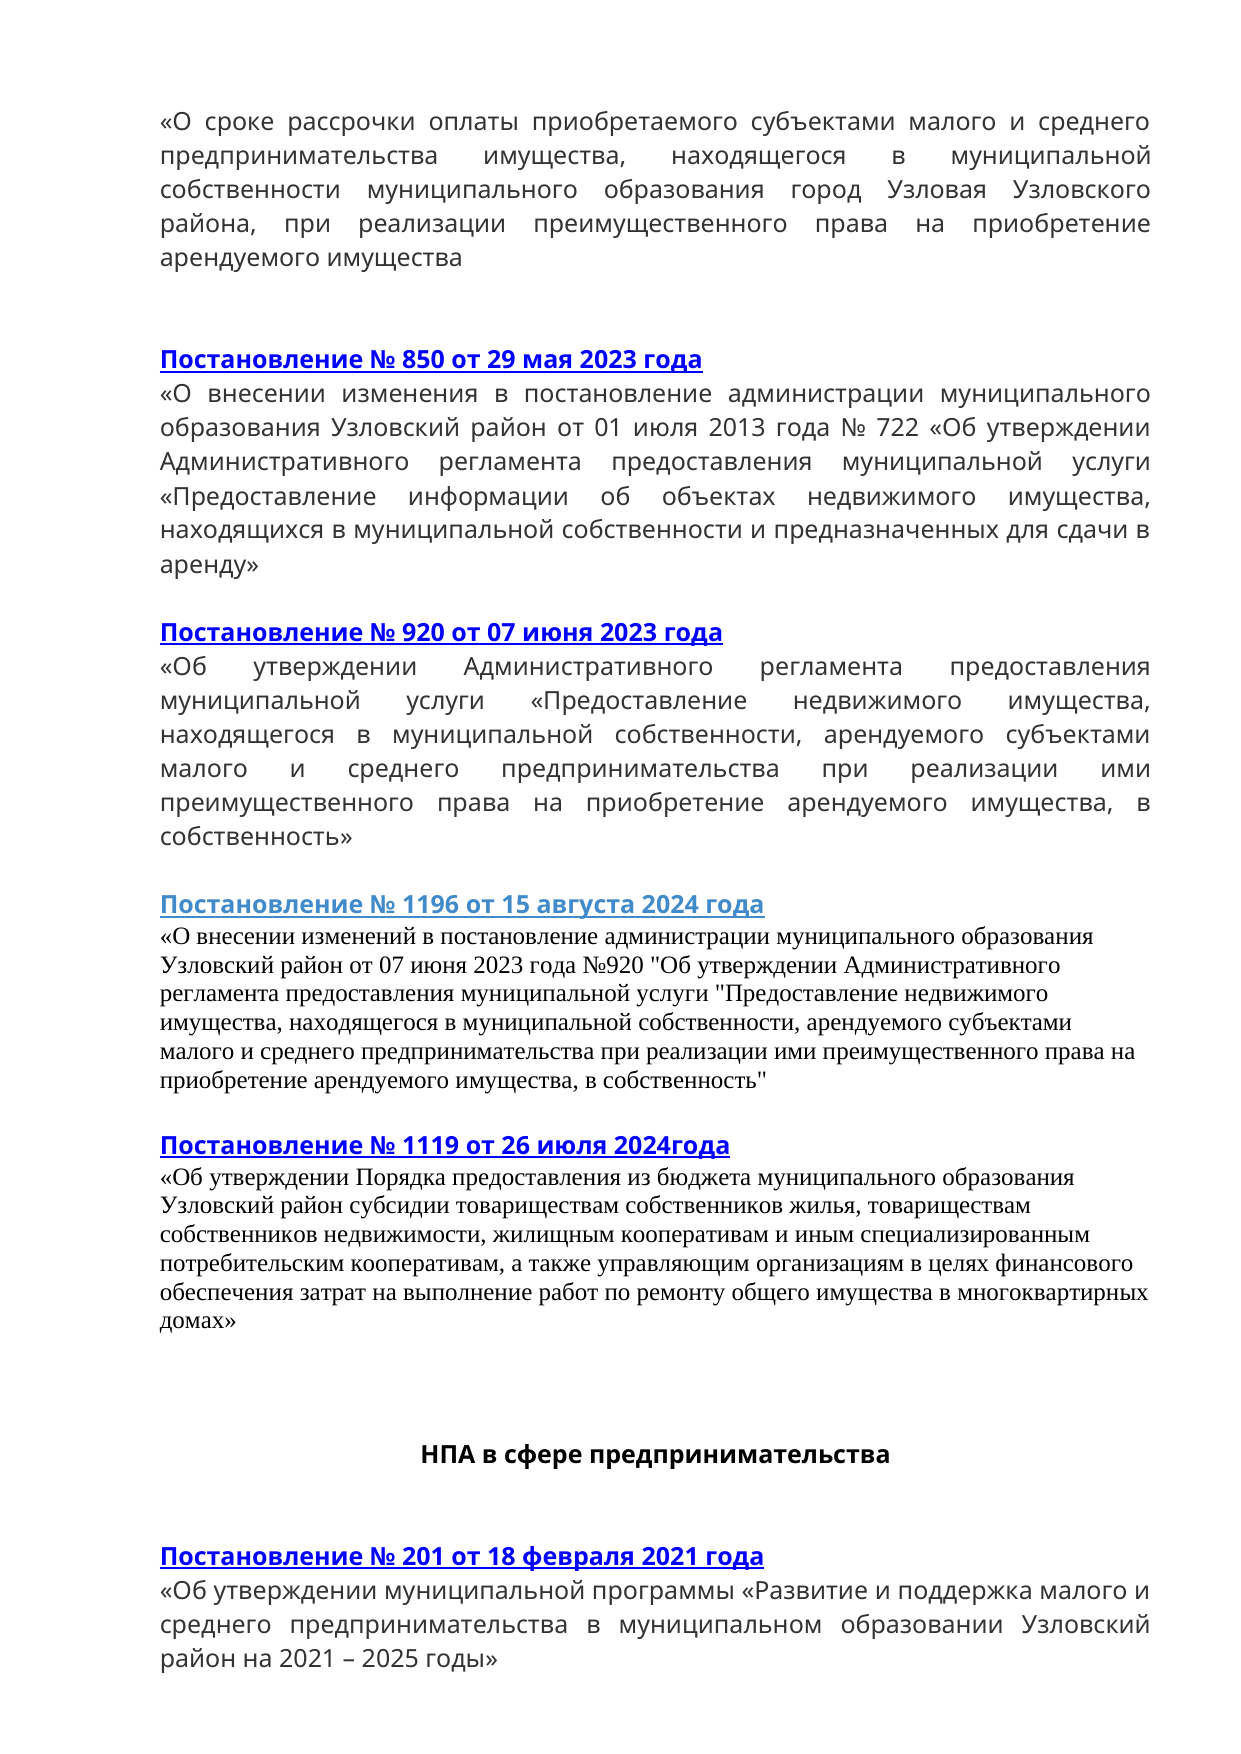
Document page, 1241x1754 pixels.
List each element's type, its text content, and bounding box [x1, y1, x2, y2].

text НПА в сфере предпринимательства [159, 1436, 1152, 1470]
text Постановление № 201 от 18 февраля 2021 года [159, 1538, 1152, 1572]
text «Об утверждении Порядка предоставления из бюджета муниципального образования Узловский район субсидии товариществам собственников жилья, товариществам собственников недвижимости, жилищным кооперативам и иным специализированным потребительским кооперативам, а также управляющим организациям в целях финансового обеспечения затрат на выполнение работ по ремонту общего имущества в многоквартирных домах» [159, 1162, 1152, 1334]
text Постановление № 1196 от 15 августа 2024 года [159, 887, 1152, 921]
text «Об утверждении Административного регламента предоставления муниципальной услуги «Предоставление недвижимого имущества, находящегося в муниципальной собственности, арендуемого субъектами малого и среднего предпринимательства при реализации ими преимущественного права на приобретение арендуемого имущества, в собственность» [159, 648, 1152, 853]
text «О сроке рассрочки оплаты приобретаемого субъектами малого и среднего предпринимательства имущества, находящегося в муниципальной собственности муниципального образования город Узловая Узловского района, при реализации преимущественного права на приобретение арендуемого имущества [159, 103, 1152, 274]
text «О внесении изменений в постановление администрации муниципального образования Узловский район от 07 июня 2023 года №920 "Об утверждении Административного регламента предоставления муниципальной услуги "Предоставление недвижимого имущества, находящегося в муниципальной собственности, арендуемого субъектами малого и среднего предпринимательства при реализации ими преимущественного права на приобретение арендуемого имущества, в собственность" [159, 921, 1152, 1093]
text Постановление № 1119 от 26 июля 2024года [159, 1127, 1152, 1162]
text Постановление № 920 от 07 июня 2023 года [159, 614, 1152, 648]
text Постановление № 850 от 29 мая 2023 года [159, 342, 1152, 376]
text «О внесении изменения в постановление администрации муниципального образования Узловский район от 01 июля 2013 года № 722 «Об утверждении Административного регламента предоставления муниципальной услуги «Предоставление информации об объектах недвижимого имущества, находящихся в муниципальной собственности и предназначенных для сдачи в аренду» [159, 376, 1152, 580]
text «Об утверждении муниципальной программы «Развитие и поддержка малого и среднего предпринимательства в муниципальном образовании Узловский район на 2021 – 2025 годы» [159, 1572, 1152, 1675]
